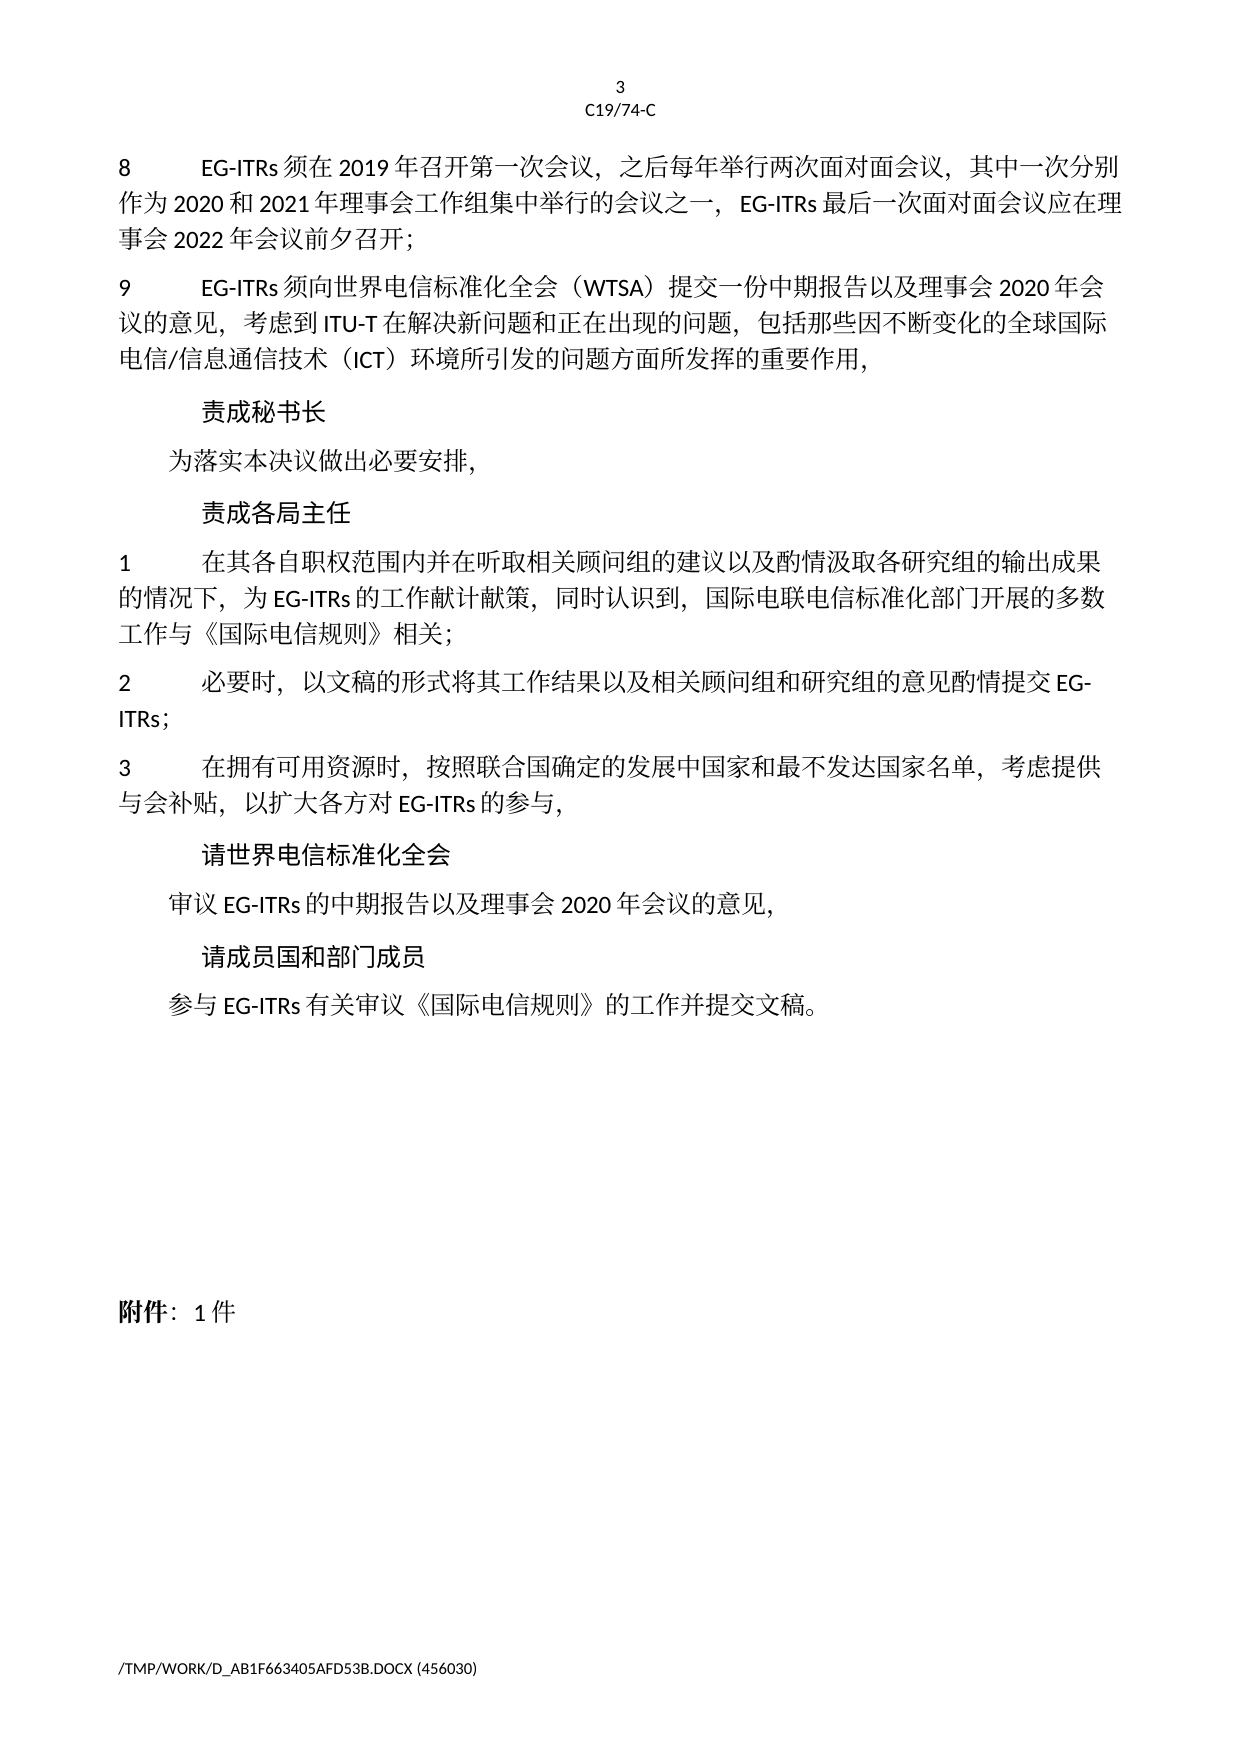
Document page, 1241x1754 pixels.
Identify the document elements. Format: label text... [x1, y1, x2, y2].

text 3 在拥有可用资源时，按照联合国确定的发展中国家和最不发达国家名单，考虑提供与会补贴，以扩大各方对EG-ITRs的参与， [118, 747, 1122, 819]
text 1 在其各自职权范围内并在听取相关顾问组的建议以及酌情汲取各研究组的输出成果的情况下，为EG-ITRs的工作献计献策，同时认识到，国际电联电信标准化部门开展的多数工作与《国际电信规则》相关； [118, 543, 1122, 650]
text 附件：1件 [118, 1292, 1122, 1328]
text 2 必要时，以文稿的形式将其工作结果以及相关顾问组和研究组的意见酌情提交EG-ITRs； [118, 663, 1122, 735]
text 请成员国和部门成员 [201, 937, 1122, 973]
text 责成各局主任 [201, 494, 1122, 530]
text 9 EG-ITRs须向世界电信标准化全会（WTSA）提交一份中期报告以及理事会2020年会议的意见，考虑到ITU-T在解决新问题和正在出现的问题，包括那些因不断变化的全球国际电信/信息通信技术（ICT）环境所引发的问题方面所发挥的重要作用， [118, 268, 1122, 376]
text 请世界电信标准化全会 [201, 836, 1122, 872]
text 责成秘书长 [201, 392, 1122, 429]
text 参与EG-ITRs有关审议《国际电信规则》的工作并提交文稿。 [118, 986, 1122, 1022]
text 为落实本决议做出必要安排， [118, 441, 1122, 477]
text 审议EG-ITRs的中期报告以及理事会2020年会议的意见， [118, 884, 1122, 921]
text 8 EG-ITRs须在2019年召开第一次会议，之后每年举行两次面对面会议，其中一次分别作为2020和2021年理事会工作组集中举行的会议之一，EG-ITRs最后一次面对面会议应在理事会2022年会议前夕召开； [118, 148, 1122, 256]
